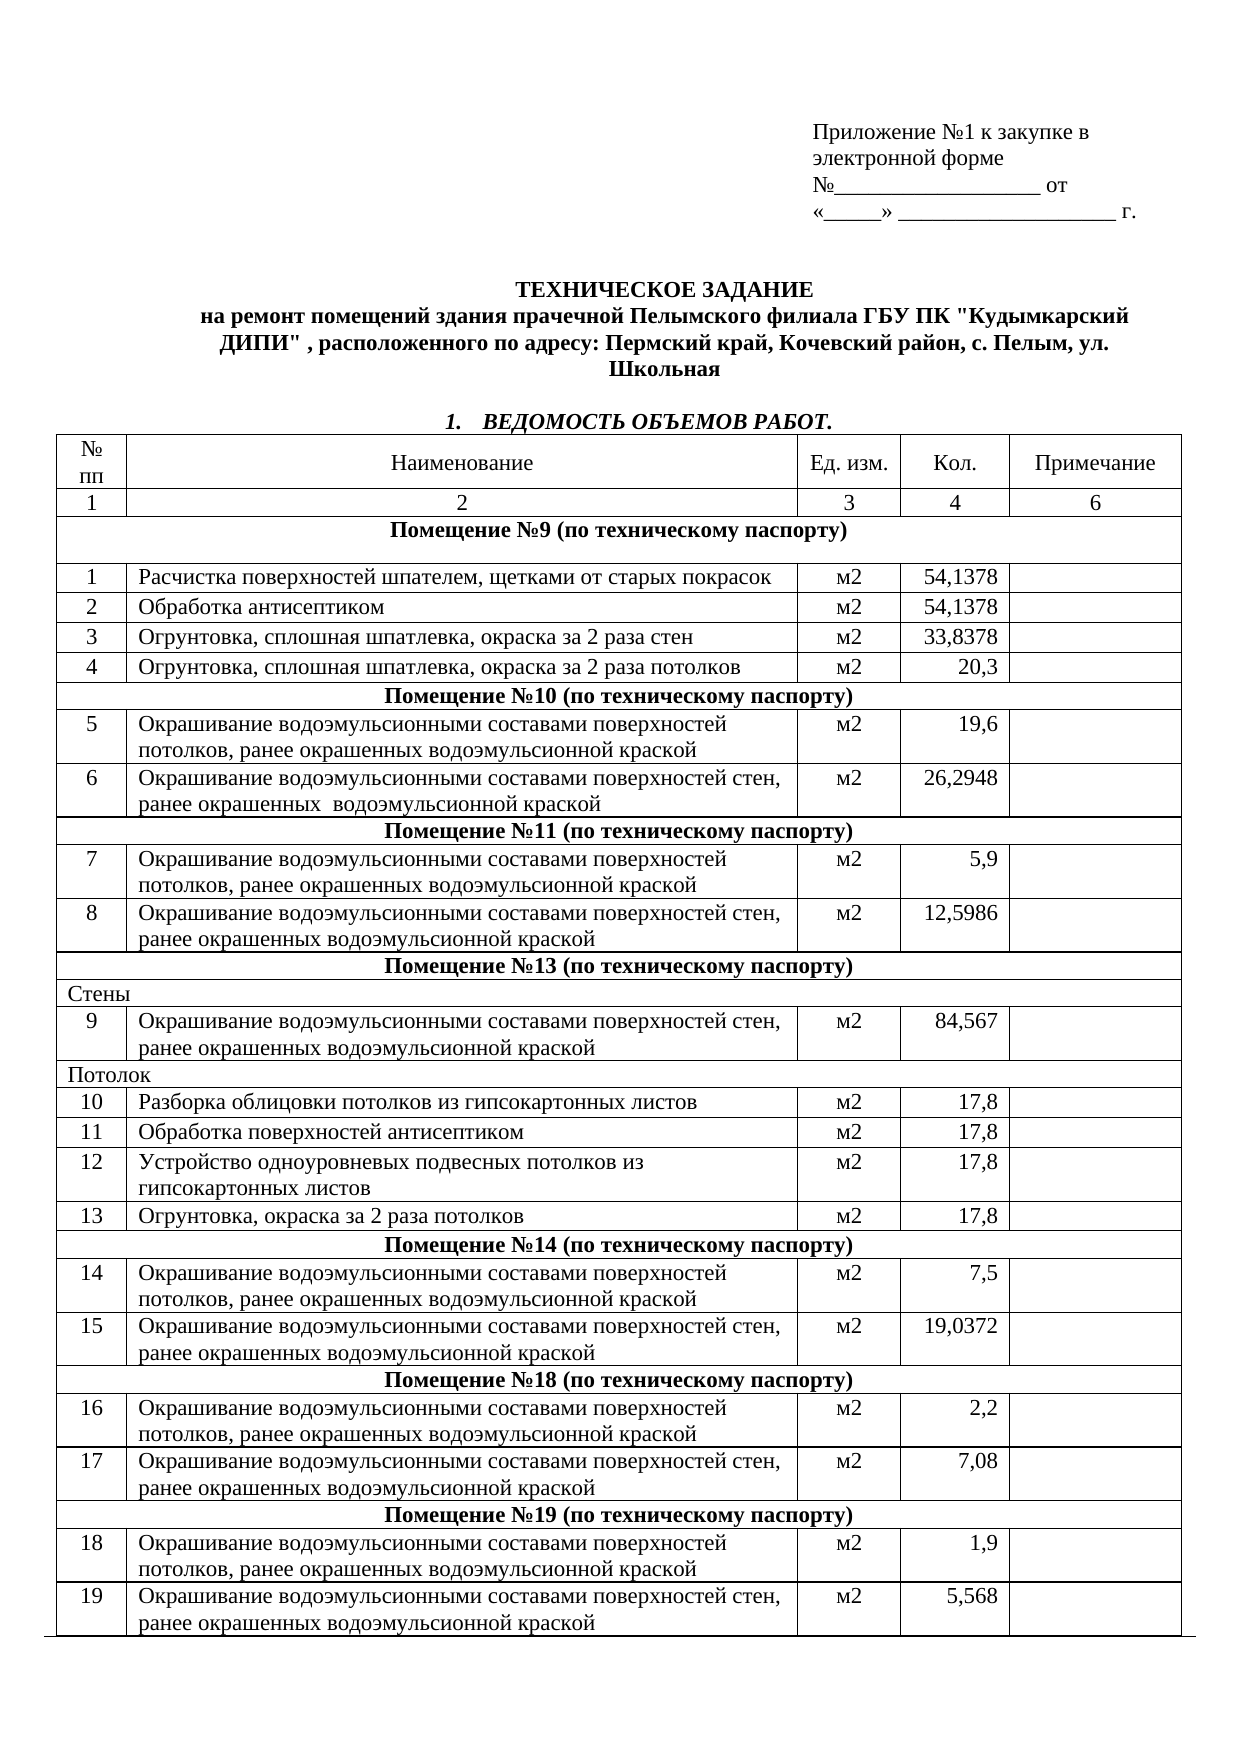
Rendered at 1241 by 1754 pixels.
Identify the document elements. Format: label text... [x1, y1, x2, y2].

text ТЕХНИЧЕСКОЕ ЗАДАНИЕ [177, 276, 1152, 303]
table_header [44, 408, 1196, 1636]
text на ремонт помещений здания прачечной Пелымского филиала ГБУ ПК "Кудымкарский ДИПИ" , расположенного по адресу: Пермский край, Кочевский район, с. Пелым, ул. Школьная [177, 303, 1152, 382]
subtitle Приложение №1 к закупке в электронной форме №__________________ от «_____» ___________________ г. [812, 118, 1152, 223]
